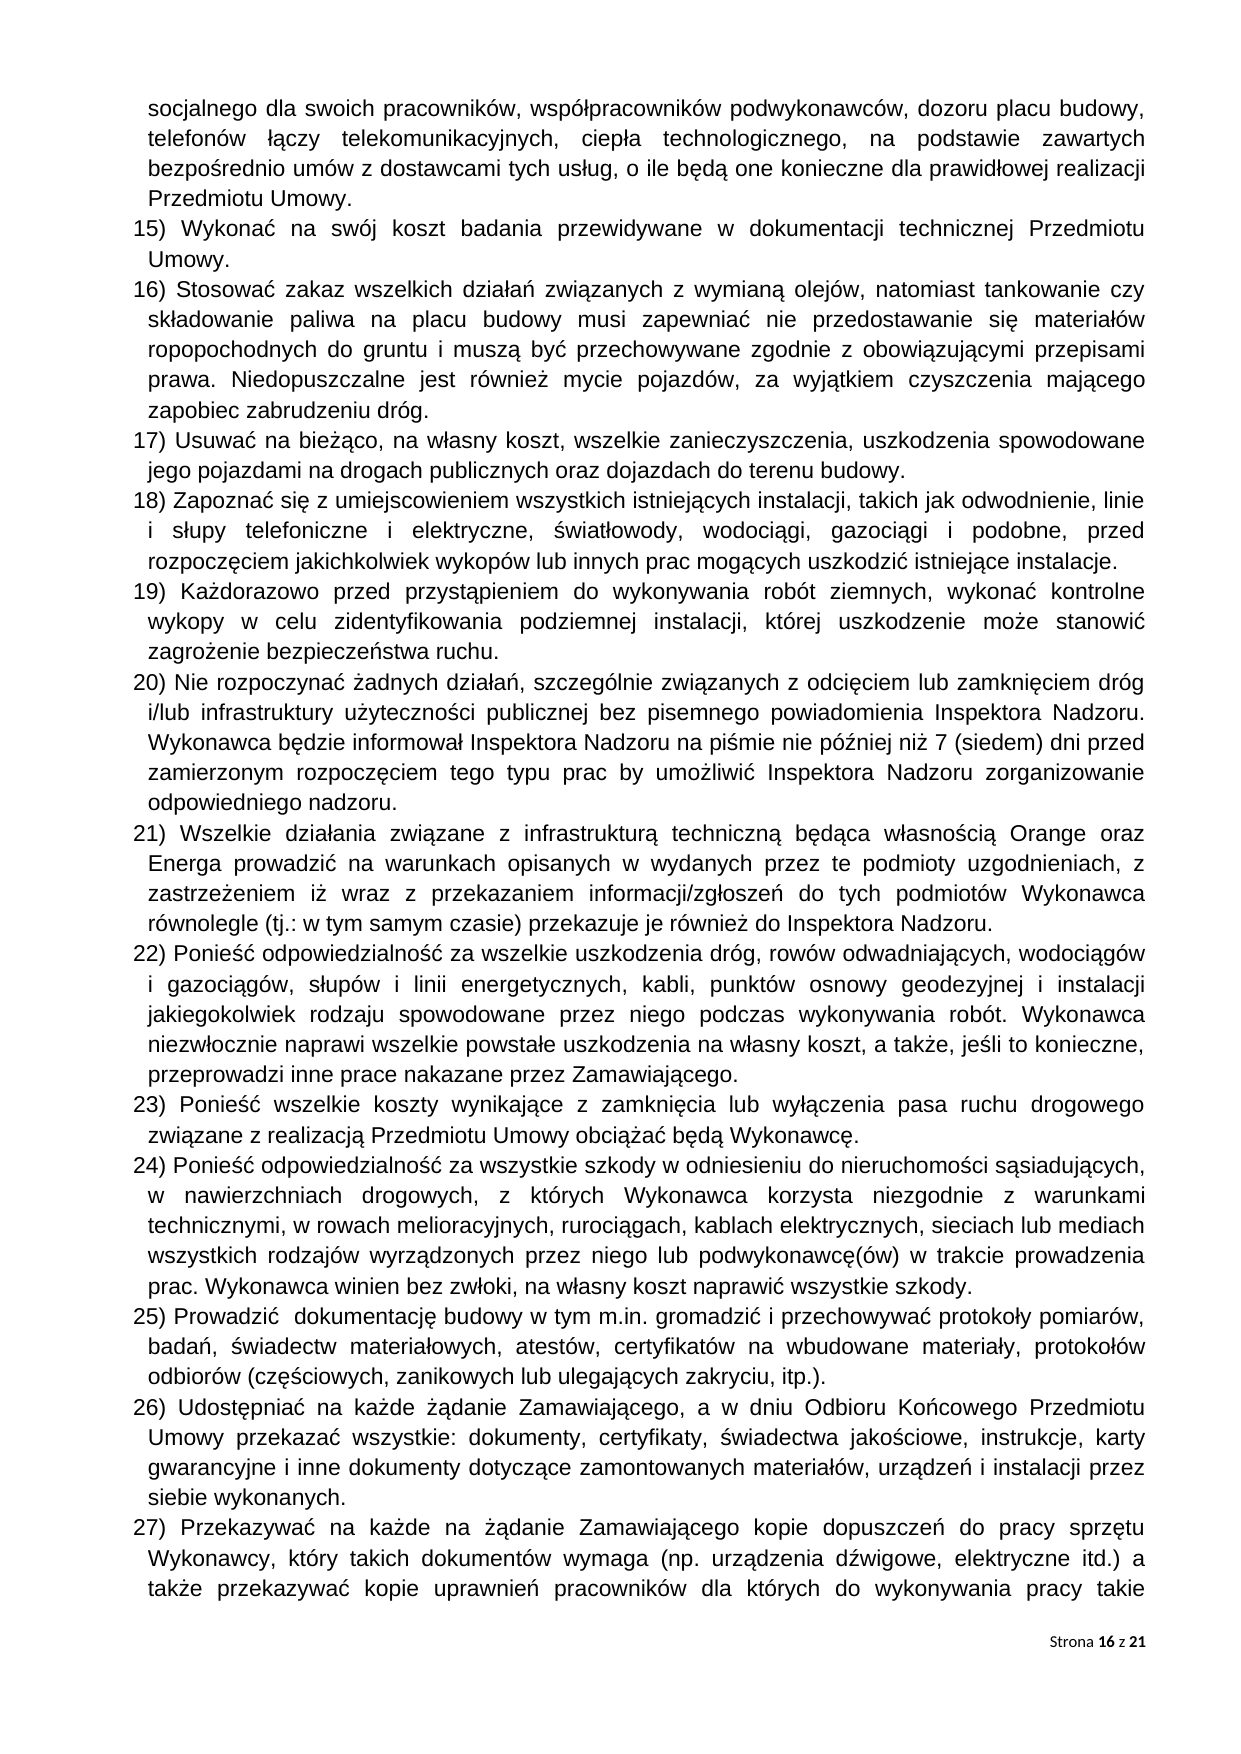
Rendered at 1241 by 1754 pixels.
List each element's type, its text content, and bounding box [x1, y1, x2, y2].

text 19) Każdorazowo przed przystąpieniem do wykonywania robót ziemnych, wykonać kontrolne wykopy w celu zidentyfikowania podziemnej instalacji, której uszkodzenie może stanowić zagrożenie bezpieczeństwa ruchu. [133, 578, 1146, 664]
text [133, 94, 1146, 211]
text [133, 1514, 1146, 1601]
text 24) Ponieść odpowiedzialność za wszystkie szkody w odniesieniu do nieruchomości sąsiadujących, w nawierzchniach drogowych, z których Wykonawca korzysta niezgodnie z warunkami technicznymi, w rowach melioracyjnych, rurociągach, kablach elektrycznych, sieciach lub mediach wszystkich rodzajów wyrządzonych przez niego lub podwykonawcę(ów) w trakcie prowadzenia prac. Wykonawca winien bez zwłoki, na własny koszt naprawić wszystkie szkody. [133, 1152, 1146, 1299]
text 17) Usuwać na bieżąco, na własny koszt, wszelkie zanieczyszczenia, uszkodzenia spowodowane jego pojazdami na drogach publicznych oraz dojazdach do terenu budowy. [133, 427, 1146, 483]
text 20) Nie rozpoczynać żadnych działań, szczególnie związanych z odcięciem lub zamknięciem dróg i/lub infrastruktury użyteczności publicznej bez pisemnego powiadomienia Inspektora Nadzoru. Wykonawca będzie informował Inspektora Nadzoru na piśmie nie później niż 7 (siedem) dni przed zamierzonym rozpoczęciem tego typu prac by umożliwić Inspektora Nadzoru zorganizowanie odpowiedniego nadzoru. [133, 668, 1146, 816]
text 21) Wszelkie działania związane z infrastrukturą techniczną będąca własnością Orange oraz Energa prowadzić na warunkach opisanych w wydanych przez te podmioty uzgodnieniach, z zastrzeżeniem iż wraz z przekazaniem informacji/zgłoszeń do tych podmiotów Wykonawca równolegle (tj.: w tym samym czasie) przekazuje je również do Inspektora Nadzoru. [133, 819, 1146, 936]
text 22) Ponieść odpowiedzialność za wszelkie uszkodzenia dróg, rowów odwadniających, wodociągów i gazociągów, słupów i linii energetycznych, kabli, punktów osnowy geodezyjnej i instalacji jakiegokolwiek rodzaju spowodowane przez niego podczas wykonywania robót. Wykonawca niezwłocznie naprawi wszelkie powstałe uszkodzenia na własny koszt, a także, jeśli to konieczne, przeprowadzi inne prace nakazane przez Zamawiającego. [133, 940, 1146, 1087]
text 23) Ponieść wszelkie koszty wynikające z zamknięcia lub wyłączenia pasa ruchu drogowego związane z realizacją Przedmiotu Umowy obciążać będą Wykonawcę. [133, 1091, 1146, 1148]
text 18) Zapoznać się z umiejscowieniem wszystkich istniejących instalacji, takich jak odwodnienie, linie i słupy telefoniczne i elektryczne, światłowody, wodociągi, gazociągi i podobne, przed rozpoczęciem jakichkolwiek wykopów lub innych prac mogących uszkodzić istniejące instalacje. [133, 487, 1146, 574]
text 26) Udostępniać na każde żądanie Zamawiającego, a w dniu Odbioru Końcowego Przedmiotu Umowy przekazać wszystkie: dokumenty, certyfikaty, świadectwa jakościowe, instrukcje, karty gwarancyjne i inne dokumenty dotyczące zamontowanych materiałów, urządzeń i instalacji przez siebie wykonanych. [133, 1393, 1146, 1510]
text 16) Stosować zakaz wszelkich działań związanych z wymianą olejów, natomiast tankowanie czy składowanie paliwa na placu budowy musi zapewniać nie przedostawanie się materiałów ropopochodnych do gruntu i muszą być przechowywane zgodnie z obowiązującymi przepisami prawa. Niedopuszczalne jest również mycie pojazdów, za wyjątkiem czyszczenia mającego zapobiec zabrudzeniu dróg. [133, 276, 1146, 423]
text 25) Prowadzić dokumentację budowy w tym m.in. gromadzić i przechowywać protokoły pomiarów, badań, świadectw materiałowych, atestów, certyfikatów na wbudowane materiały, protokołów odbiorów (częściowych, zanikowych lub ulegających zakryciu, itp.). [133, 1303, 1146, 1389]
text 15) Wykonać na swój koszt badania przewidywane w dokumentacji technicznej Przedmiotu Umowy. [133, 215, 1146, 272]
